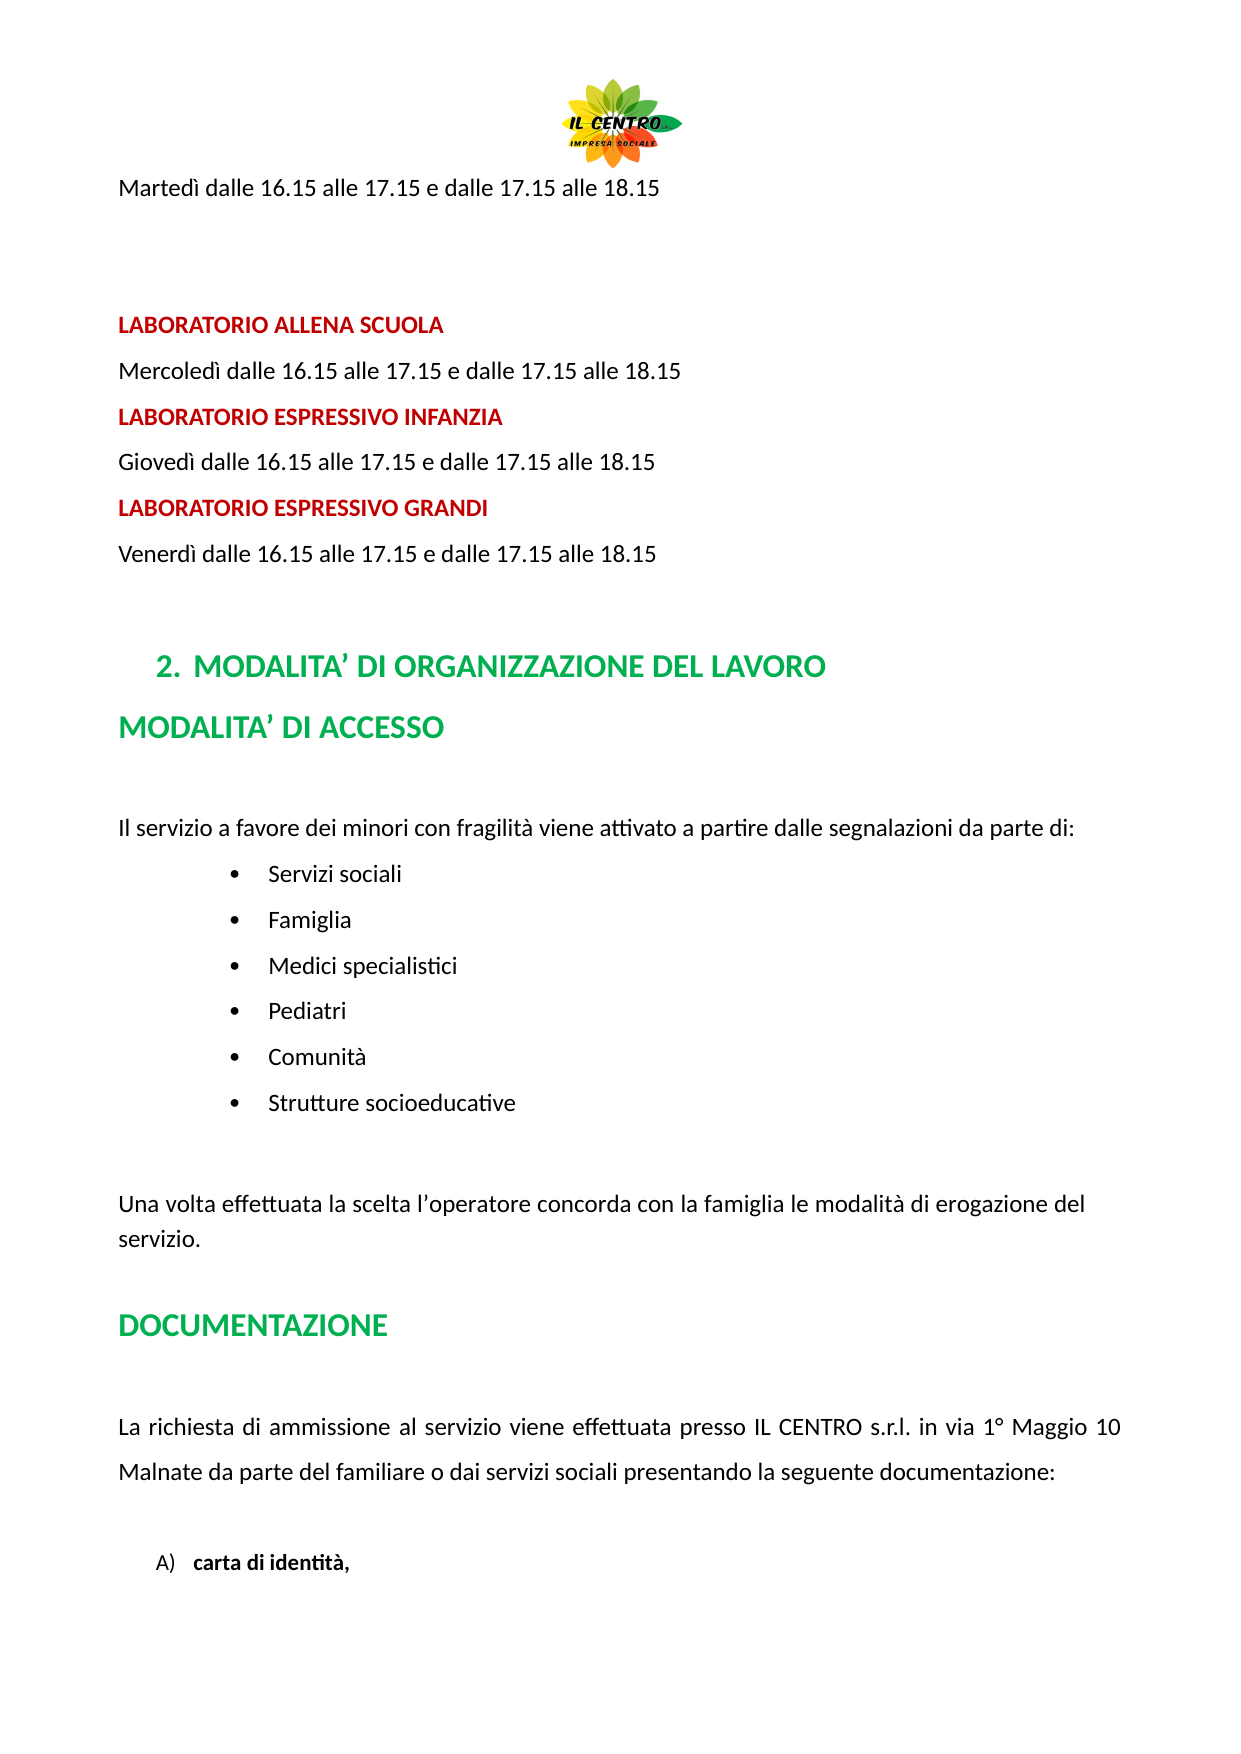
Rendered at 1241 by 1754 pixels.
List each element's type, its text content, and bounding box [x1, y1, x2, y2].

list Medici specialistici [231, 950, 1122, 980]
text MODALITA’ DI ACCESSO [118, 706, 1122, 747]
text Il servizio a favore dei minori con fragilità viene attivato a partire dalle segnalazioni da parte di: [118, 813, 1122, 843]
picture [553, 73, 687, 173]
text Una volta effettuata la scelta l’operatore concorda con la famiglia le modalità di erogazione del servizio. [118, 1188, 1088, 1254]
list Strutture socioeducative [231, 1087, 1122, 1117]
list carta di identità, [156, 1548, 1122, 1576]
text LABORATORIO ALLENA SCUOLA [118, 309, 1122, 340]
text LABORATORIO ESPRESSIVO GRANDI [118, 492, 1122, 523]
list Famiglia [231, 904, 1122, 934]
text Venerdì dalle 16.15 alle 17.15 e dalle 17.15 alle 18.15 [118, 538, 1122, 568]
list MODALITA’ DI ORGANIZZAZIONE DEL LAVORO [156, 645, 1122, 686]
text Mercoledì dalle 16.15 alle 17.15 e dalle 17.15 alle 18.15 [118, 355, 1122, 386]
text LABORATORIO ESPRESSIVO INFANZIA [118, 401, 1122, 431]
list Servizi sociali [231, 858, 1122, 889]
list Pediatri [231, 996, 1122, 1026]
text DOCUMENTAZIONE [118, 1304, 1122, 1345]
text La richiesta di ammissione al servizio viene effettuata presso IL CENTRO s.r.l. in via 1° Maggio 10 Malnate da parte del familiare o dai servizi sociali presentando la seguente documentazione: [118, 1411, 1122, 1487]
list Comunità [231, 1041, 1122, 1072]
text Martedì dalle 16.15 alle 17.15 e dalle 17.15 alle 18.15 [118, 172, 1122, 203]
text Giovedì dalle 16.15 alle 17.15 e dalle 17.15 alle 18.15 [118, 447, 1122, 477]
